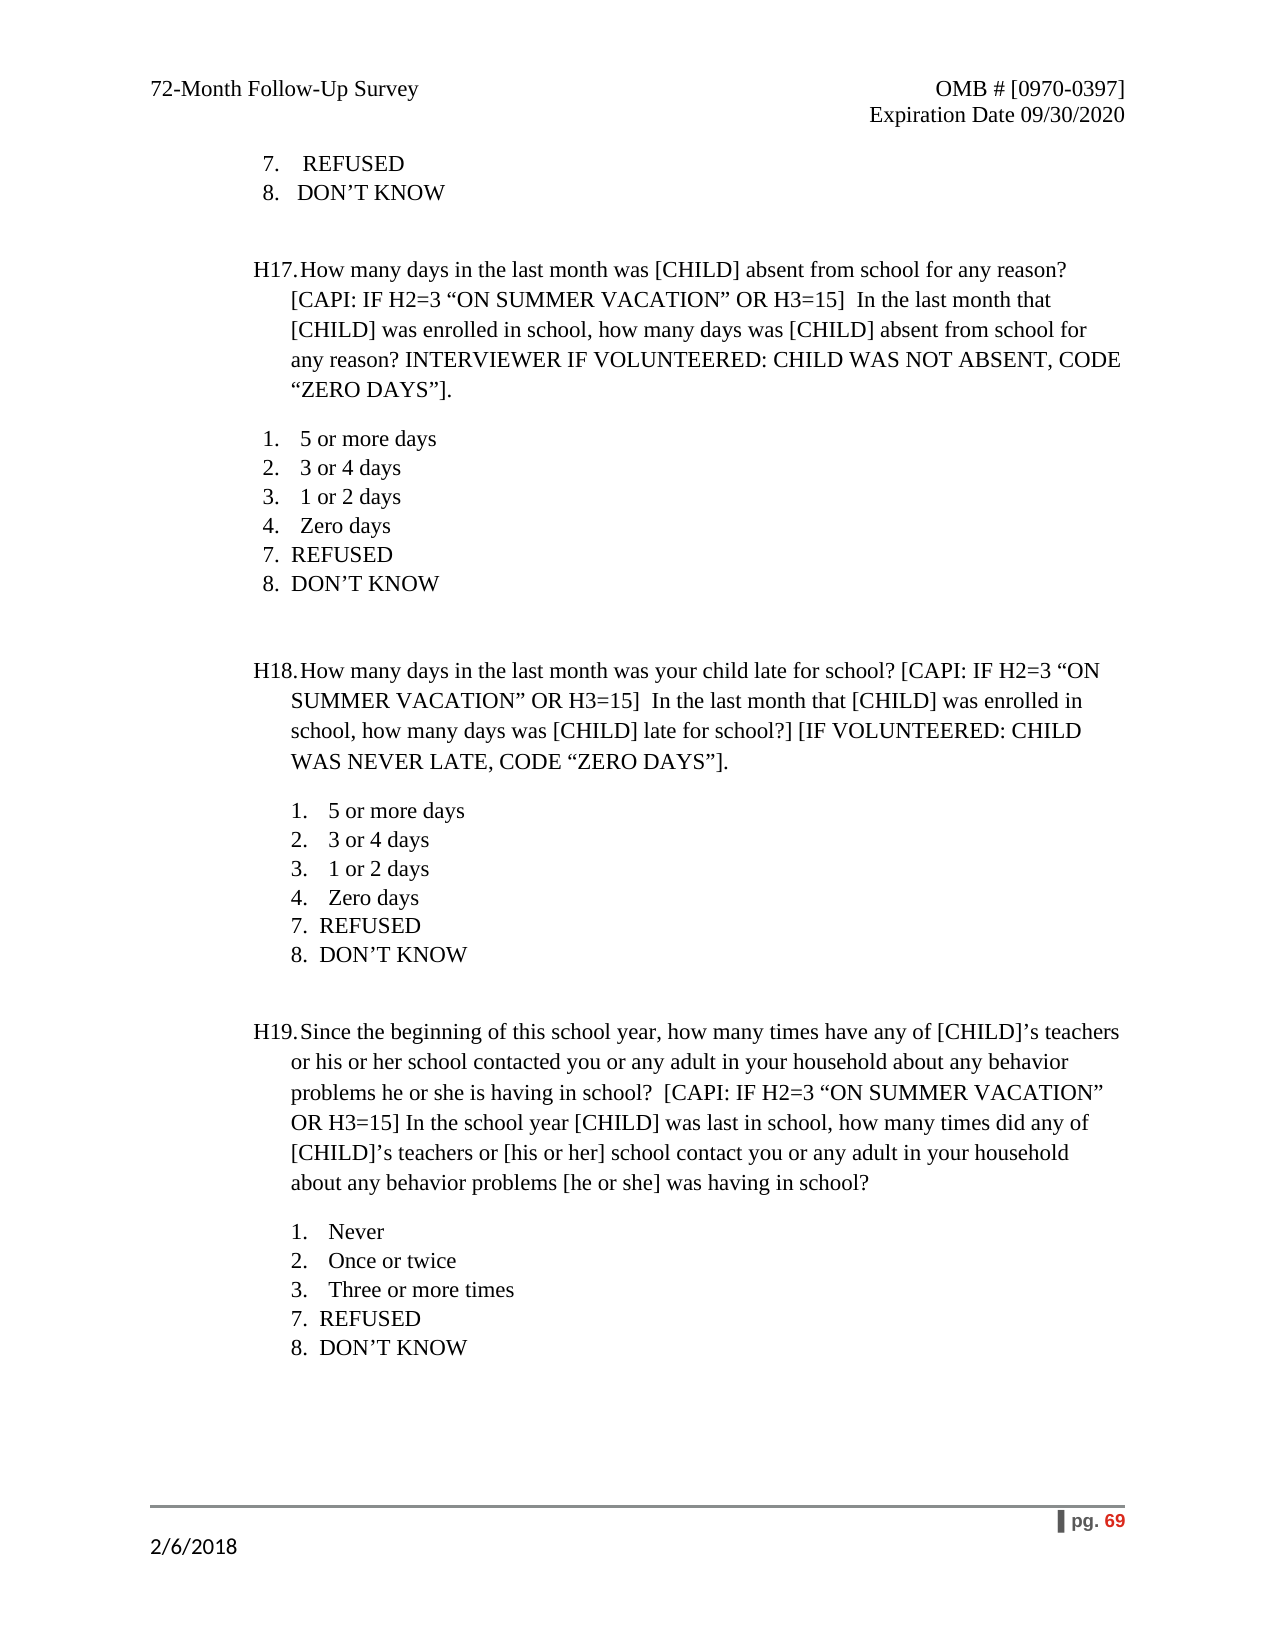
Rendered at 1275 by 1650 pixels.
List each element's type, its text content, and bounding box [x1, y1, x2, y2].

list Since the beginning of this school year, how many times have any of [CHILD]’s teachers or his or her school contacted you or any adult in your household about any behavior problems he or she is having in school? [CAPI: IF H2=3 “ON SUMMER VACATION” OR H3=15] In the school year [CHILD] was last in school, how many times did any of [CHILD]’s teachers or [his or her] school contact you or any adult in your household about any behavior problems [he or she] was having in school? [253, 1018, 1125, 1196]
text 8. DON’T KNOW [291, 1334, 1125, 1360]
text 8. DON’T KNOW [187, 570, 1125, 597]
list Never [291, 1218, 1125, 1244]
text 7. REFUSED [187, 541, 1125, 568]
list 1 or 2 days [262, 483, 1125, 510]
list Zero days [262, 512, 1125, 539]
list Zero days [291, 883, 1125, 910]
text 7. REFUSED [187, 150, 1125, 176]
text 7. REFUSED [216, 912, 1125, 939]
list How many days in the last month was [CHILD] absent from school for any reason? [CAPI: IF H2=3 “ON SUMMER VACATION” OR H3=15] In the last month that [CHILD] was enrolled in school, how many days was [CHILD] absent from school for any reason? INTERVIEWER IF VOLUNTEERED: CHILD WAS NOT ABSENT, CODE “ZERO DAYS”]. [253, 256, 1125, 403]
list 3 or 4 days [291, 826, 1125, 852]
text 8. DON’T KNOW [187, 179, 1125, 205]
list Once or twice [291, 1247, 1125, 1273]
list 5 or more days [291, 797, 1125, 823]
text 8. DON’T KNOW [216, 941, 1125, 968]
list Three or more times [291, 1276, 1125, 1302]
list 5 or more days [262, 425, 1125, 452]
list 3 or 4 days [262, 454, 1125, 481]
list How many days in the last month was your child late for school? [CAPI: IF H2=3 “ON SUMMER VACATION” OR H3=15] In the last month that [CHILD] was enrolled in school, how many days was [CHILD] late for school?] [IF VOLUNTEERED: CHILD WAS NEVER LATE, CODE “ZERO DAYS”]. [253, 657, 1125, 774]
list 1 or 2 days [291, 854, 1125, 881]
text 7. REFUSED [291, 1305, 1125, 1331]
